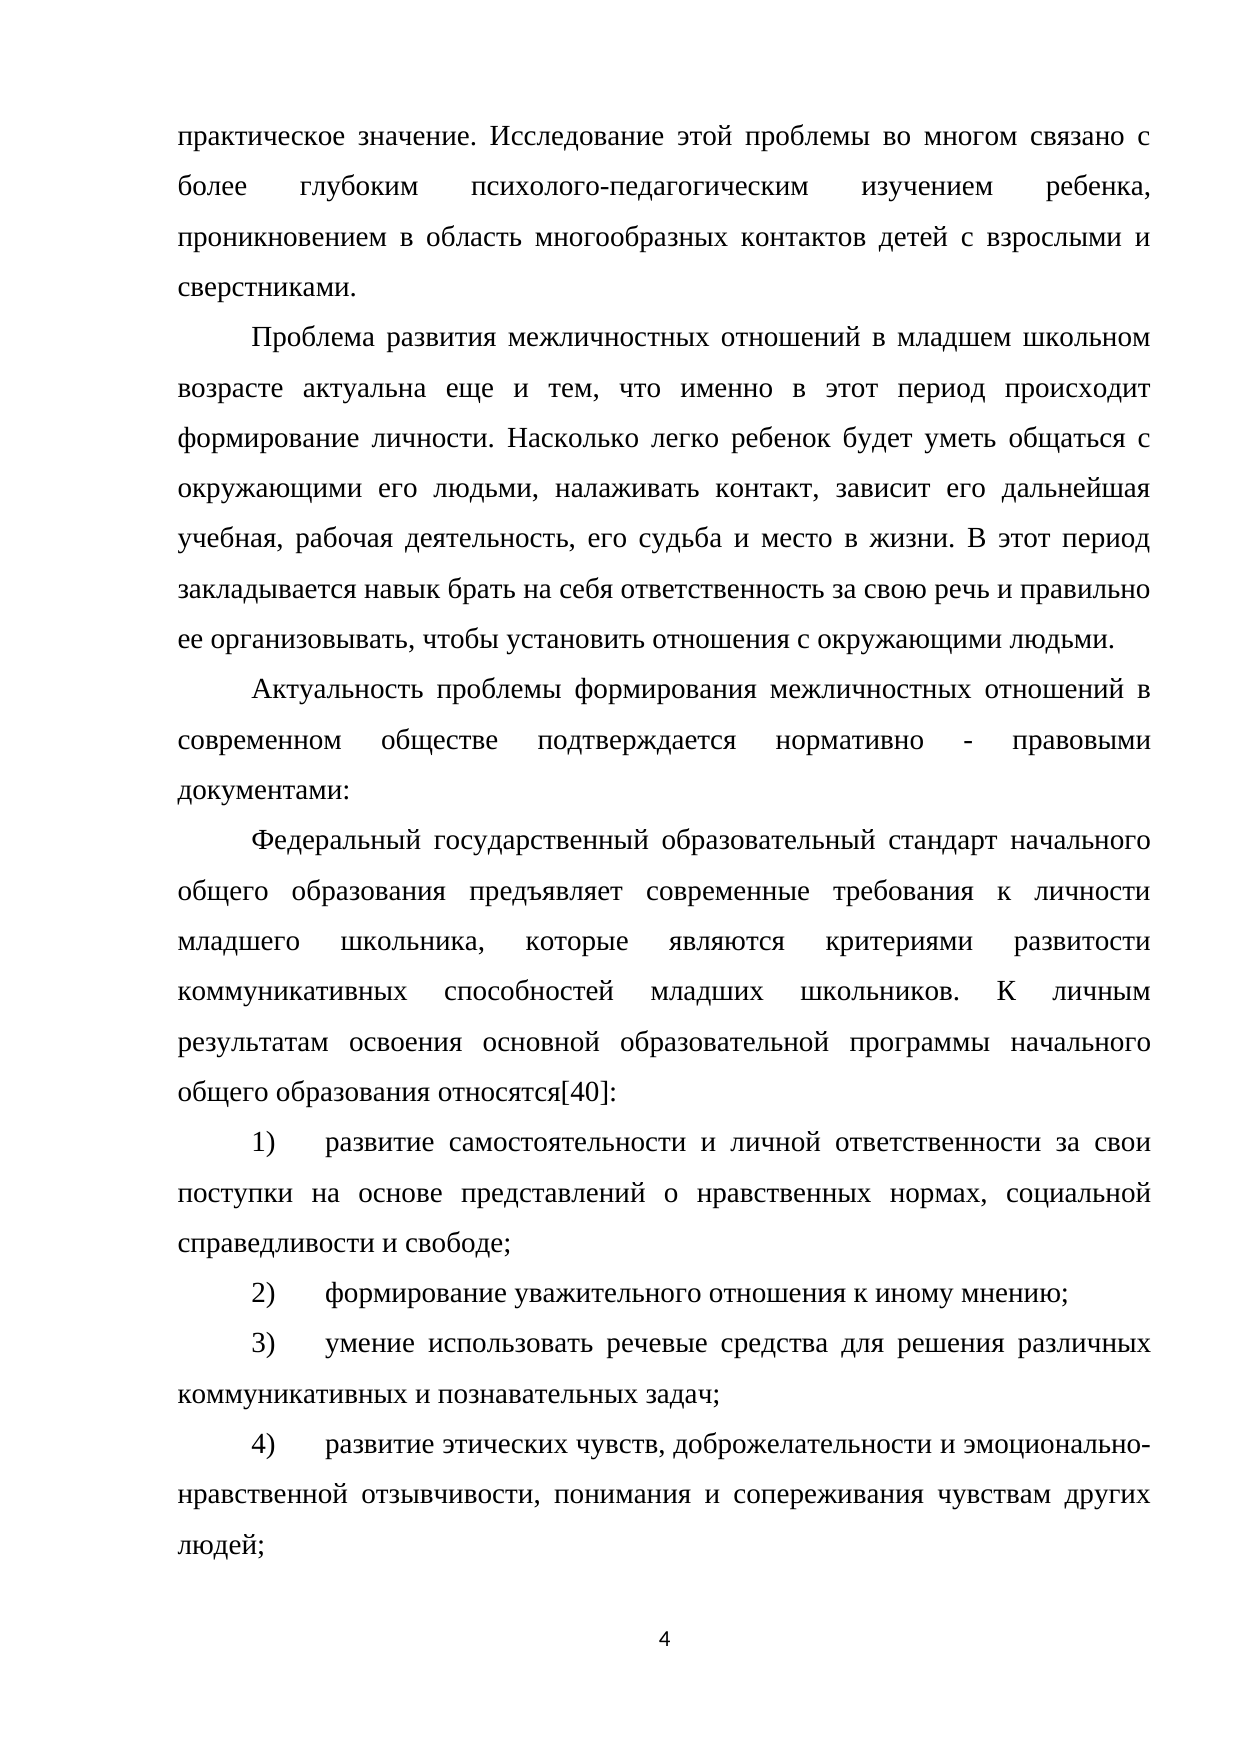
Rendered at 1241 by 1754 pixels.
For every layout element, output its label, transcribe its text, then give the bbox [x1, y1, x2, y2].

text Актуальность проблемы формирования межличностных отношений в современном обществе подтверждается нормативно - правовыми документами: [177, 672, 1152, 806]
text Федеральный государственный образовательный стандарт начального общего образования предъявляет современные требования к личности младшего школьника, которые являются критериями развитости коммуникативных способностей младших школьников. К личным результатам освоения основной образовательной программы начального общего образования относятся[40]: [177, 822, 1152, 1108]
list развитие этических чувств, доброжелательности и эмоционально-нравственной отзывчивости, понимания и сопереживания чувствам других людей; [177, 1426, 1152, 1560]
list развитие самостоятельности и личной ответственности за свои поступки на основе представлений о нравственных нормах, социальной справедливости и свободе; [177, 1124, 1152, 1258]
text Проблема развития межличностных отношений в младшем школьном возрасте актуальна еще и тем, что именно в этот период происходит формирование личности. Насколько легко ребенок будет уметь общаться с окружающими его людьми, налаживать контакт, зависит его дальнейшая учебная, рабочая деятельность, его судьба и место в жизни. В этот период закладывается навык брать на себя ответственность за свою речь и правильно ее организовывать, чтобы установить отношения с окружающими людьми. [177, 319, 1152, 655]
list умение использовать речевые средства для решения различных коммуникативных и познавательных задач; [177, 1326, 1152, 1409]
list формирование уважительного отношения к иному мнению; [177, 1275, 1152, 1309]
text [177, 118, 1152, 303]
